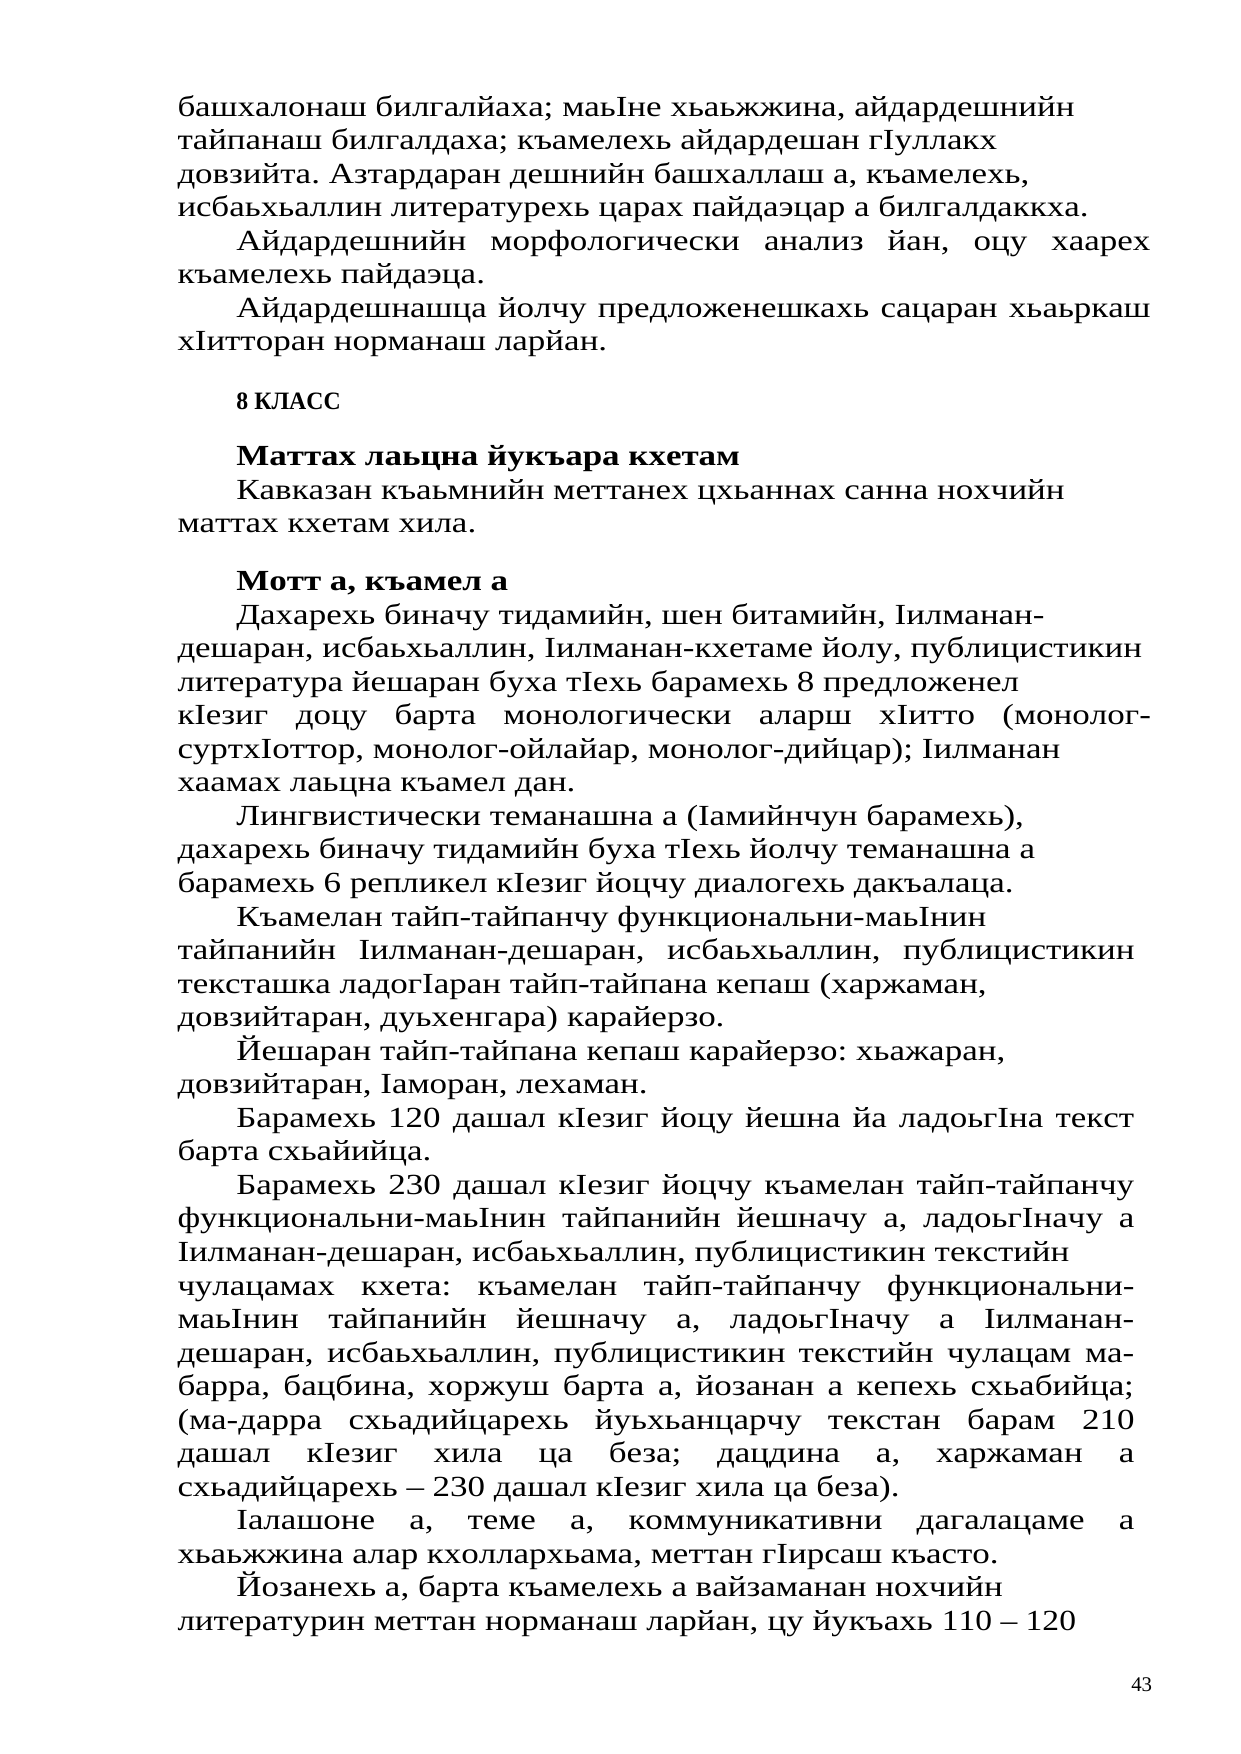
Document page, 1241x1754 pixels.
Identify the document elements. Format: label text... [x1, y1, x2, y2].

text Йешаран тайп-тайпана кепаш карайерзо: хьажаран, [177, 1033, 1136, 1066]
text довзийтаран, Ӏаморан, лехаман. [177, 1066, 1136, 1100]
text Дахарехь биначу тидамийн, шен битамийн, Ӏилманан- [177, 597, 1152, 630]
text тайпанийн Ӏилманан-дешаран, исбаьхьаллин, публицистикин тексташка ладогӀаран тайп-тайпана кепаш (харжаман, [177, 932, 1136, 999]
text кӀезиг доцу барта монологически аларш хӀитто (монолог-суртхӀоттор, монолог-ойлайар, монолог-дийцар); Ӏилманан [177, 697, 1152, 764]
text барамехь 6 репликел кӀезиг йоцчу диалогехь дакъалаца. [177, 865, 1136, 899]
text Маттах лаьцна йукъара кхетам [177, 438, 1152, 472]
text Мотт а, къамел а [177, 563, 1152, 597]
text 8 КЛАСС [177, 386, 1152, 414]
text Барамехь 230 дашал кӀезиг йоцчу къамелан тайп-тайпанчу функциональни-маьӀнин тайпанийн йешначу а, ладоьгӀначу а Ӏилманан-дешаран, исбаьхьаллин, публицистикин текстийн [177, 1167, 1136, 1268]
text Барамехь 120 дашал кӀезиг йоцу йешна йа ладоьгӀна текст барта схьайийца. [177, 1100, 1136, 1167]
text Лингвистически теманашна а (Ӏамийнчун барамехь), [177, 798, 1136, 832]
text хаамах лаьцна къамел дан. [177, 764, 1152, 798]
text башхалонаш билгалйаха; маьӀне хьаьжжина, айдардешнийн [177, 89, 1152, 122]
text довзийта. Азтардаран дешнийн башхаллаш а, къамелехь, [177, 156, 1152, 189]
text Кавказан къаьмнийн меттанех цхьаннах санна нохчийн [177, 472, 1152, 506]
text Айдардешнийн морфологически анализ йан, оцу хаарех къамелехь пайдаэца. [177, 223, 1152, 290]
text маттах кхетам хила. [177, 506, 1152, 539]
text литература йешаран буха тӀехь барамехь 8 предложенел [177, 664, 1152, 697]
text чулацамах кхета: къамелан тайп-тайпанчу функциональни-маьӀнин тайпанийн йешначу а, ладоьгӀначу а Ӏилманан-дешаран, исбаьхьаллин, публицистикин текстийн чулацам ма-барра, бацбина, хоржуш барта а, йозанан а кепехь схьабийца; (ма-дарра схьадийцарехь йуьхьанцарчу текстан барам 210 дашал кӀезиг хила ца беза; дацдина а, харжаман а схьадийцарехь – 230 дашал кӀезиг хила ца беза). [177, 1268, 1136, 1502]
text дешаран, исбаьхьаллин, Ӏилманан-кхетаме йолу, публицистикин [177, 630, 1152, 664]
text литературин меттан норманаш ларйан, цу йукъахь 110 – 120 [177, 1603, 1136, 1637]
text Айдардешнашца йолчу предложенешкахь сацаран хьаьркаш хӀитторан норманаш ларйан. [177, 290, 1152, 357]
text тайпанаш билгалдаха; къамелехь айдардешан гӀуллакх [177, 122, 1152, 156]
text Къамелан тайп-тайпанчу функциональни-маьӀнин [177, 899, 1136, 932]
text дахарехь биначу тидамийн буха тӀехь йолчу теманашна а [177, 832, 1136, 865]
text исбаьхьаллин литературехь царах пайдаэцар а билгалдаккха. [177, 189, 1152, 223]
text Йозанехь а, барта къамелехь а вайзаманан нохчийн [177, 1569, 1136, 1603]
text довзийтаран, дуьхенгара) карайерзо. [177, 999, 1136, 1033]
text Ӏалашоне а, теме а, коммуникативни дагалацаме а хьаьжжина алар кхоллархьама, меттан гӀирсаш къасто. [177, 1502, 1136, 1569]
